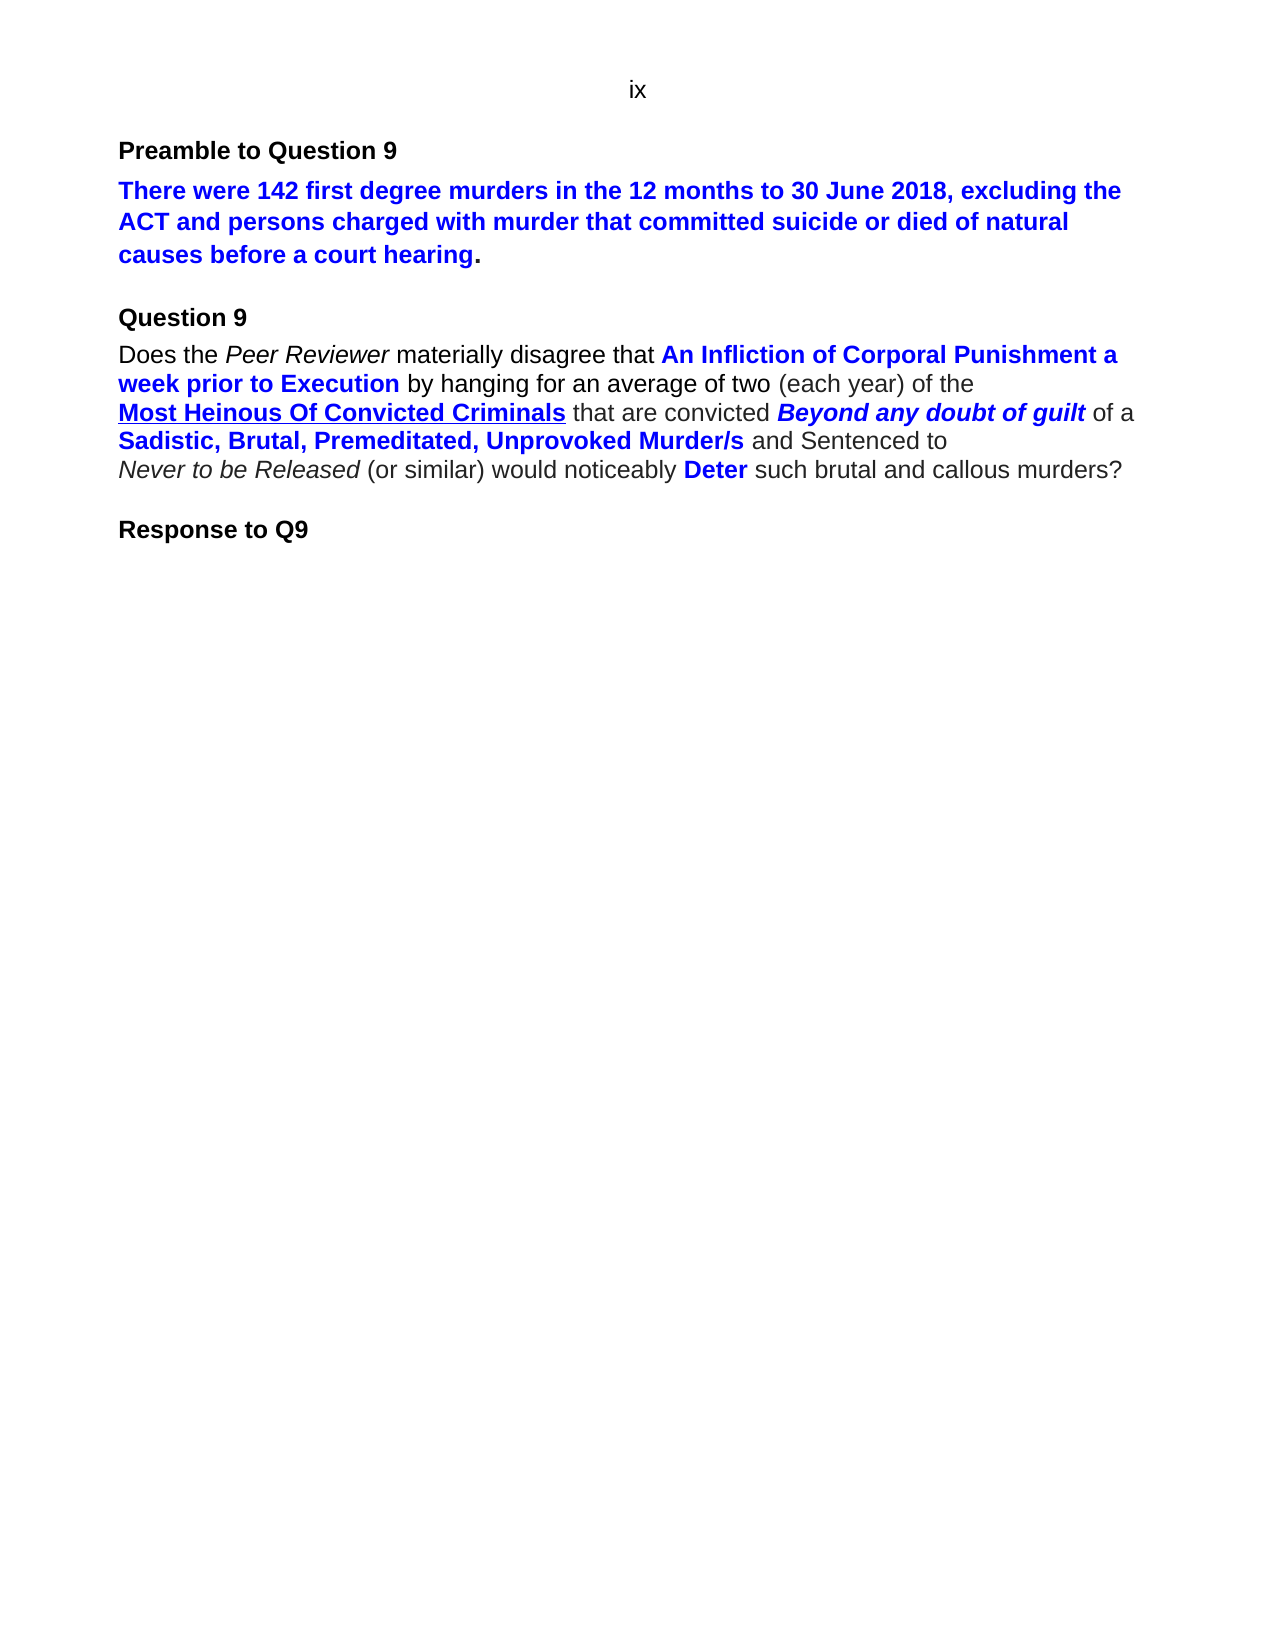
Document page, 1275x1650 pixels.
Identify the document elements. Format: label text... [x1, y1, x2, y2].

text There were 142 first degree murders in the 12 months to 30 June 2018, excluding the ACT and persons charged with murder that committed suicide or died of natural causes before a court hearing. [118, 176, 1157, 269]
text Question 9 [118, 303, 1157, 331]
text Preamble to Question 9 [118, 136, 1157, 164]
text Does the Peer Reviewer materially disagree that An Infliction of Corporal Punishment a week prior to Execution by hanging for an average of two (each year) of the Most Heinous Of Convicted Criminals that are convicted Beyond any doubt of guilt of a Sadistic, Brutal, Premeditated, Unprovoked Murder/s and Sentenced to Never to be Released (or similar) would noticeably Deter such brutal and callous murders? [118, 340, 1157, 484]
text Response to Q9 [118, 515, 1157, 543]
